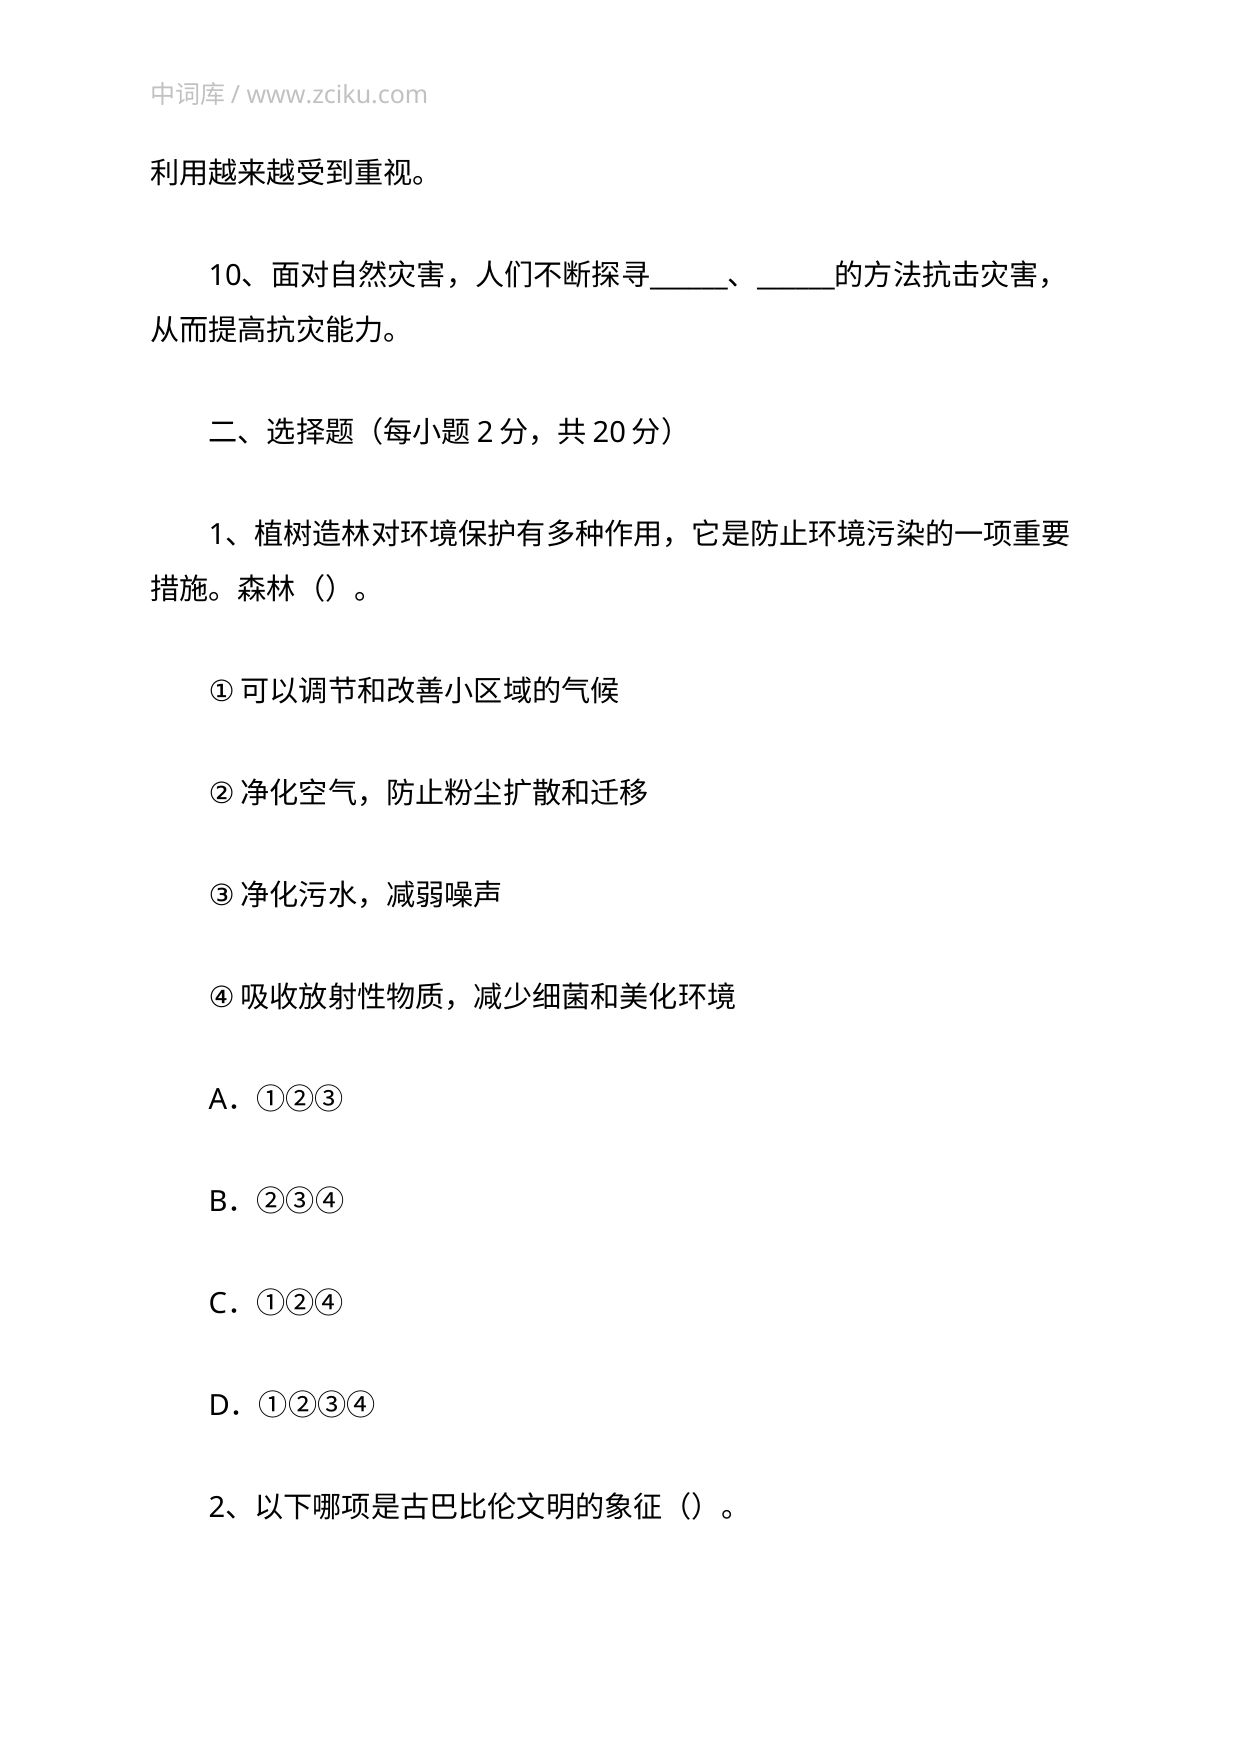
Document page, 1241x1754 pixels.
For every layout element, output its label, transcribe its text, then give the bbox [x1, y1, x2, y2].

text 二、选择题（每小题2分，共20分） [150, 408, 1090, 451]
text A．①②③ [150, 1075, 1090, 1118]
text 2、以下哪项是古巴比伦文明的象征（）。 [150, 1483, 1090, 1526]
text 10、面对自然灾害，人们不断探寻______、______的方法抗击灾害，从而提高抗灾能力。 [150, 252, 1090, 349]
text ①可以调节和改善小区域的气候 [150, 667, 1090, 710]
text ②净化空气，防止粉尘扩散和迁移 [150, 769, 1090, 812]
text 1、植树造林对环境保护有多种作用，它是防止环境污染的一项重要措施。森林（）。 [150, 511, 1090, 608]
text D．①②③④ [150, 1381, 1090, 1423]
text ③净化污水，减弱噪声 [150, 871, 1090, 914]
text B．②③④ [150, 1177, 1090, 1219]
text C．①②④ [150, 1279, 1090, 1322]
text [150, 150, 1090, 192]
text ④吸收放射性物质，减少细菌和美化环境 [150, 973, 1090, 1016]
